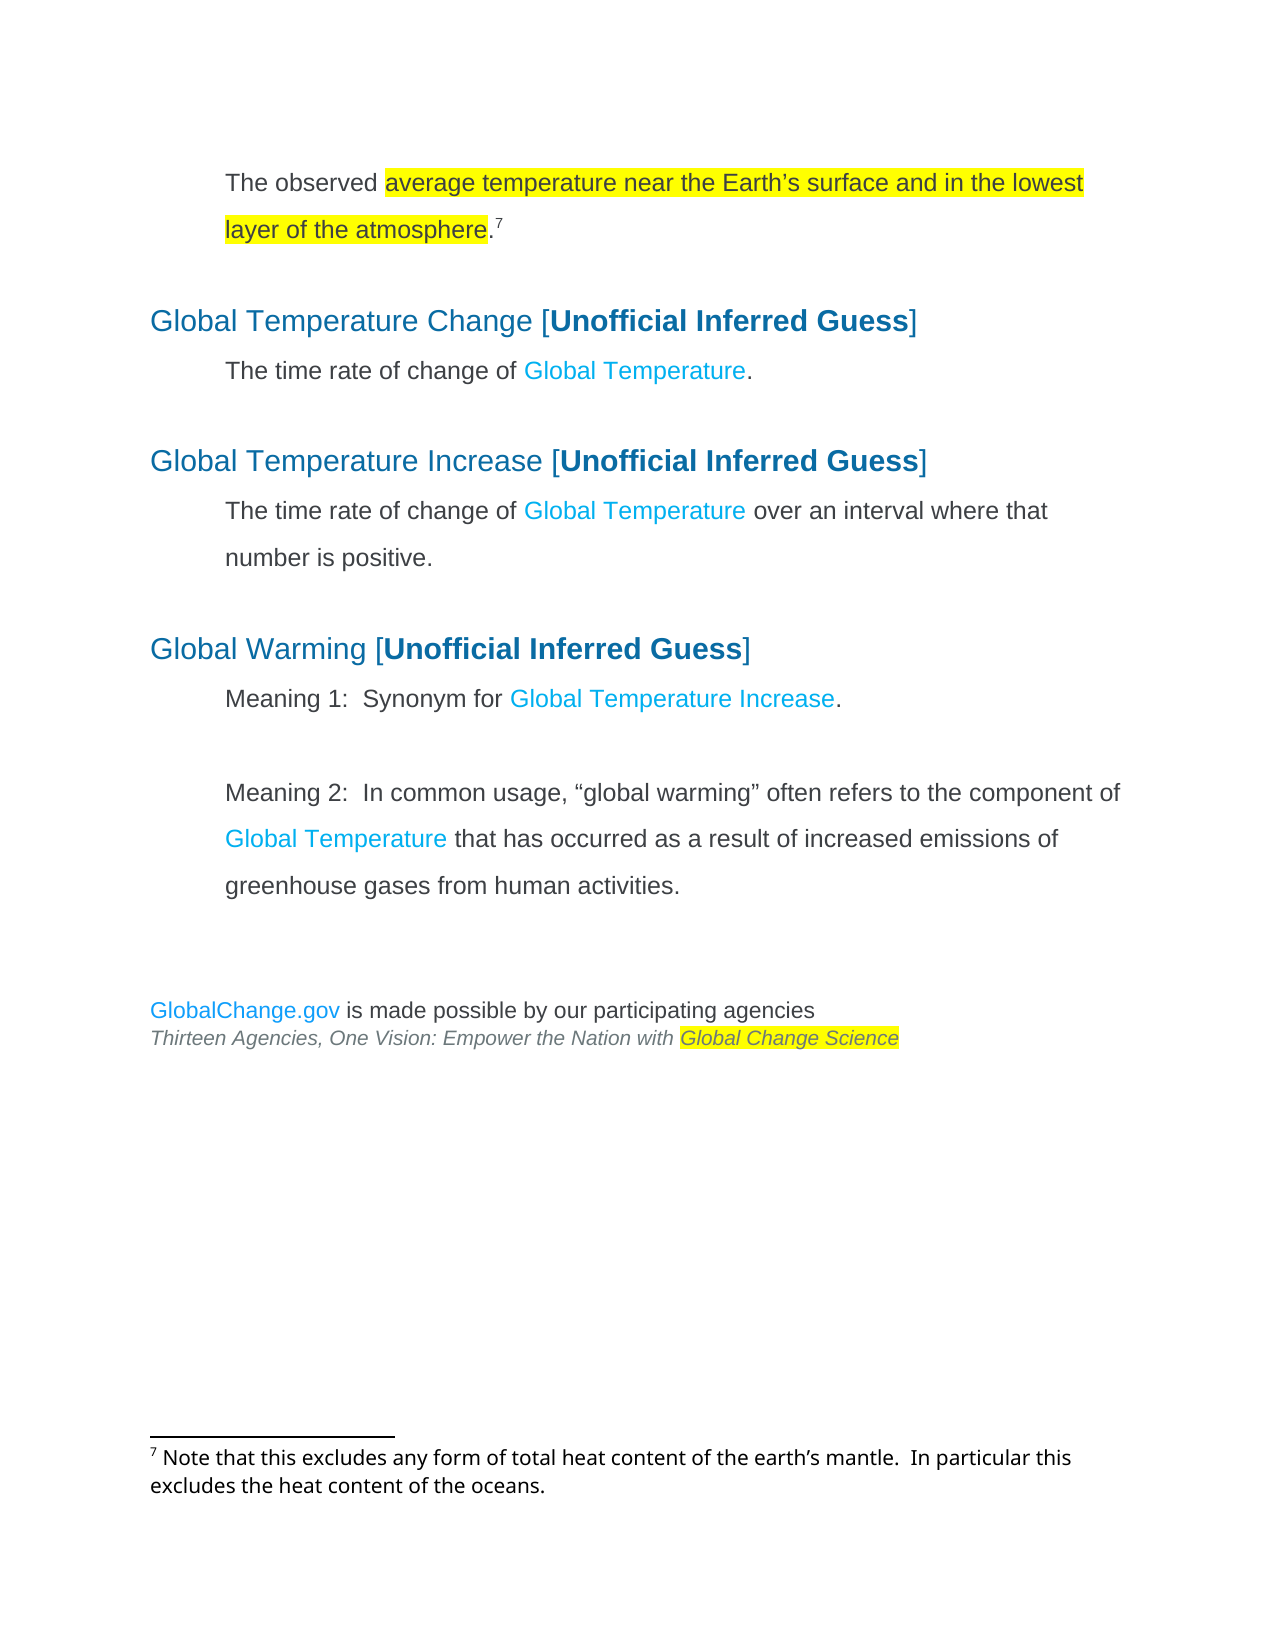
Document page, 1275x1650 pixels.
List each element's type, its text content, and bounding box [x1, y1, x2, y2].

text The observed average temperature near the Earth’s surface and in the lowest layer of the atmosphere. [225, 150, 1125, 244]
text GlobalChange.gov is made possible by our participating agencies Thirteen Agencies, One Vision: Empower the Nation with Global Change Science [150, 997, 1125, 1049]
text The time rate of change of Global Temperature. [225, 337, 1125, 384]
text Meaning 1: Synonym for Global Temperature Increase. [225, 666, 1125, 712]
text Global Temperature Increase [Unofficial Inferred Guess] [150, 431, 1125, 478]
text Meaning 2: In common usage, “global warming” often refers to the component of Global Temperature that has occurred as a result of increased emissions of greenhouse gases from human activities. [225, 759, 1125, 900]
text Global Warming [Unofficial Inferred Guess] [150, 619, 1125, 666]
text The time rate of change of Global Temperature over an interval where that number is positive. [225, 478, 1125, 572]
text Global Temperature Change [Unofficial Inferred Guess] [150, 291, 1125, 337]
